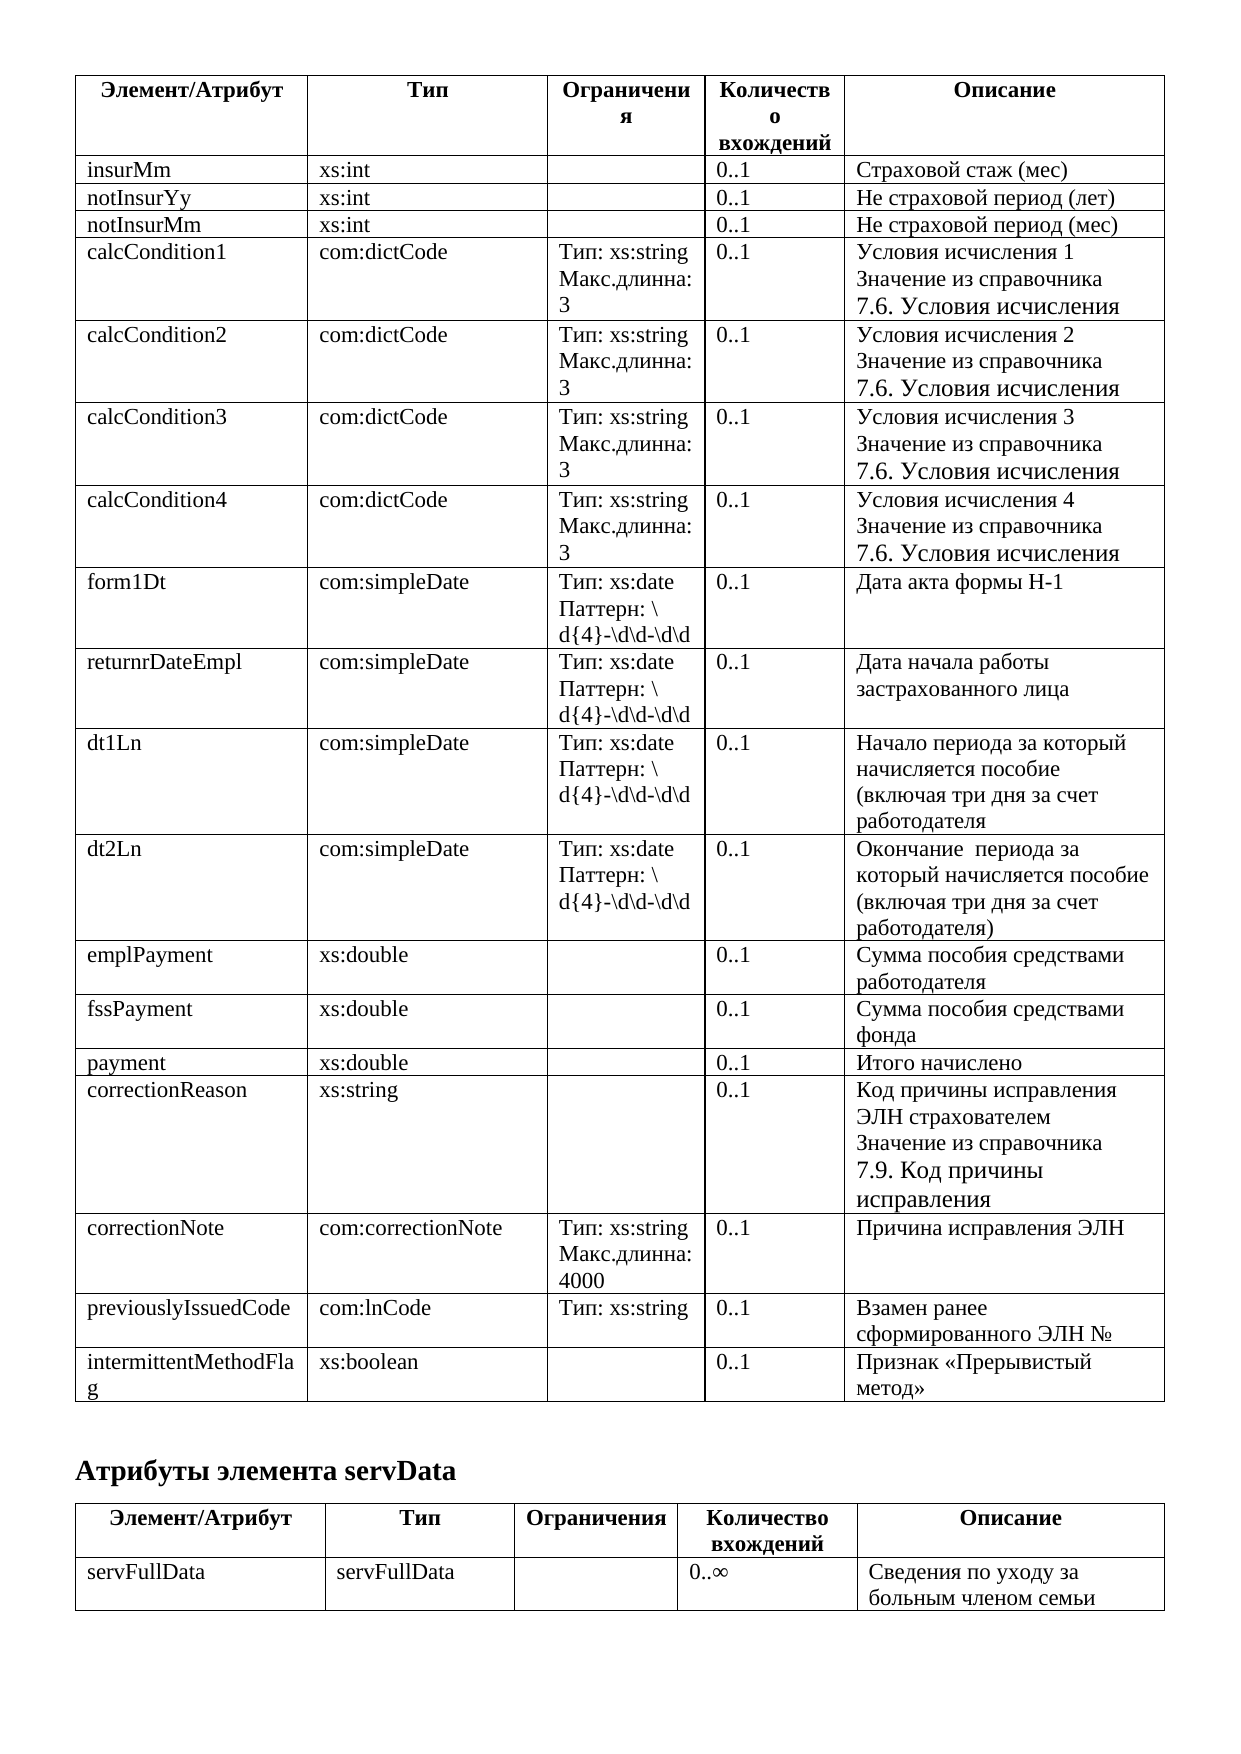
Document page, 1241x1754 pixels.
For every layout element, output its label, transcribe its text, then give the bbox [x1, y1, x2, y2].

table_cell correctionReason [76, 1076, 307, 1213]
table_cell correctionNote [76, 1214, 307, 1293]
table_cell 0..1 [706, 238, 844, 320]
table_cell notInsurYy [76, 184, 307, 210]
table_cell servFullData [76, 1558, 325, 1610]
table_cell 0..1 [706, 1049, 844, 1075]
table_cell servFullData [326, 1558, 514, 1610]
table_cell xs:double [308, 941, 547, 994]
table_cell Тип: xs:string Макс.длинна: 3 [548, 238, 704, 320]
table_cell com:simpleDate [308, 835, 547, 940]
table_cell dt1Ln [76, 729, 307, 834]
table_cell intermittentMethodFlag [76, 1348, 307, 1401]
table_cell Условия исчисления 4 Значение из справочника 7.6. Условия исчисления [845, 486, 1164, 567]
table_cell Тип: xs:string Макс.длинна: 3 [548, 486, 704, 567]
table_cell Итого начислено [845, 1049, 1164, 1075]
table_cell 0..1 [706, 486, 844, 567]
table_cell [548, 156, 704, 182]
table_cell com:lnCode [308, 1294, 547, 1347]
table_cell com:dictCode [308, 403, 547, 485]
table_cell com:simpleDate [308, 649, 547, 727]
table_cell emplPayment [76, 941, 307, 994]
table_cell notInsurMm [76, 211, 307, 237]
table_cell xs:int [308, 156, 547, 182]
table_cell calcCondition2 [76, 321, 307, 402]
table_cell payment [76, 1049, 307, 1075]
table_cell xs:boolean [308, 1348, 547, 1401]
table_cell 0..1 [706, 995, 844, 1048]
table_cell [548, 211, 704, 237]
table_cell com:correctionNote [308, 1214, 547, 1293]
table_header Количество вхождений [706, 76, 844, 155]
table_cell Сумма пособия средствами фонда [845, 995, 1164, 1048]
table_cell 0..1 [706, 729, 844, 834]
table_cell com:simpleDate [308, 568, 547, 647]
table_cell 0..1 [706, 321, 844, 402]
table_cell com:dictCode [308, 486, 547, 567]
table_cell [548, 1049, 704, 1075]
table_cell Тип: xs:date Паттерн: \d{4}-\d\d-\d\d [548, 649, 704, 727]
table_cell Признак «Прерывистый метод» [845, 1348, 1164, 1401]
table_cell 0..∞ [678, 1558, 857, 1610]
table_cell Дата акта формы Н-1 [845, 568, 1164, 647]
table_cell Тип: xs:string Макс.длинна: 3 [548, 321, 704, 402]
table_cell Не страховой период (мес) [845, 211, 1164, 237]
table_cell Окончание периода за который начисляется пособие (включая три дня за счет работодателя) [845, 835, 1164, 940]
table_cell Тип: xs:date Паттерн: \d{4}-\d\d-\d\d [548, 729, 704, 834]
table_cell [548, 1076, 704, 1213]
table_cell 0..1 [706, 211, 844, 237]
table_cell Тип: xs:string Макс.длинна: 4000 [548, 1214, 704, 1293]
table_cell xs:double [308, 1049, 547, 1075]
table_cell Взамен ранее сформированного ЭЛН № [845, 1294, 1164, 1347]
table_cell 0..1 [706, 403, 844, 485]
table_cell Причина исправления ЭЛН [845, 1214, 1164, 1293]
table_cell Начало периода за который начисляется пособие (включая три дня за счет работодателя [845, 729, 1164, 834]
table_header Ограничения [515, 1504, 677, 1557]
table_cell Сведения по уходу за больным членом семьи [858, 1558, 1164, 1610]
table_cell Тип: xs:date Паттерн: \d{4}-\d\d-\d\d [548, 835, 704, 940]
table_cell 0..1 [706, 156, 844, 182]
table_header Элемент/Атрибут [76, 76, 307, 155]
table_cell [548, 184, 704, 210]
table_cell 0..1 [706, 568, 844, 647]
table_cell 0..1 [706, 941, 844, 994]
table_cell Дата начала работы застрахованного лица [845, 649, 1164, 727]
table_cell xs:int [308, 211, 547, 237]
text Атрибуты элемента servData [75, 1453, 1165, 1486]
table_cell Условия исчисления 2 Значение из справочника 7.6. Условия исчисления [845, 321, 1164, 402]
table_cell form1Dt [76, 568, 307, 647]
table_cell Код причины исправления ЭЛН страхователем Значение из справочника 7.9. Код причины исправления [845, 1076, 1164, 1213]
table_cell com:simpleDate [308, 729, 547, 834]
table_cell Тип: xs:string Макс.длинна: 3 [548, 403, 704, 485]
table_cell xs:int [308, 184, 547, 210]
table_cell 0..1 [706, 1294, 844, 1347]
table_header Количество вхождений [678, 1504, 857, 1557]
table_cell 0..1 [706, 649, 844, 727]
table_cell 0..1 [706, 1214, 844, 1293]
table_cell Тип: xs:date Паттерн: \d{4}-\d\d-\d\d [548, 568, 704, 647]
table_cell previouslyIssuedCode [76, 1294, 307, 1347]
table_cell [548, 941, 704, 994]
table_cell 0..1 [706, 1076, 844, 1213]
table_cell 0..1 [706, 1348, 844, 1401]
table_cell Условия исчисления 1 Значение из справочника 7.6. Условия исчисления [845, 238, 1164, 320]
table_header Тип [326, 1504, 514, 1557]
table_cell [548, 1348, 704, 1401]
table_cell returnrDateEmpl [76, 649, 307, 727]
table_cell Сумма пособия средствами работодателя [845, 941, 1164, 994]
table_cell fssPayment [76, 995, 307, 1048]
table_cell xs:double [308, 995, 547, 1048]
table_cell calcCondition1 [76, 238, 307, 320]
table_cell [548, 995, 704, 1048]
table_header Тип [308, 76, 547, 155]
table_cell calcCondition4 [76, 486, 307, 567]
table_header Описание [858, 1504, 1164, 1557]
table_cell com:dictCode [308, 238, 547, 320]
table_header Элемент/Атрибут [76, 1504, 325, 1557]
table_cell com:dictCode [308, 321, 547, 402]
table_cell Не страховой период (лет) [845, 184, 1164, 210]
table_cell Тип: xs:string [548, 1294, 704, 1347]
table_cell insurMm [76, 156, 307, 182]
table_cell xs:string [308, 1076, 547, 1213]
table_cell Условия исчисления 3 Значение из справочника 7.6. Условия исчисления [845, 403, 1164, 485]
table_cell 0..1 [706, 835, 844, 940]
table_cell dt2Ln [76, 835, 307, 940]
table_cell calcCondition3 [76, 403, 307, 485]
table_header Описание [845, 76, 1164, 155]
table_cell [515, 1558, 677, 1610]
table_cell Страховой стаж (мес) [845, 156, 1164, 182]
table_cell 0..1 [706, 184, 844, 210]
table_header Ограничения [548, 76, 704, 155]
